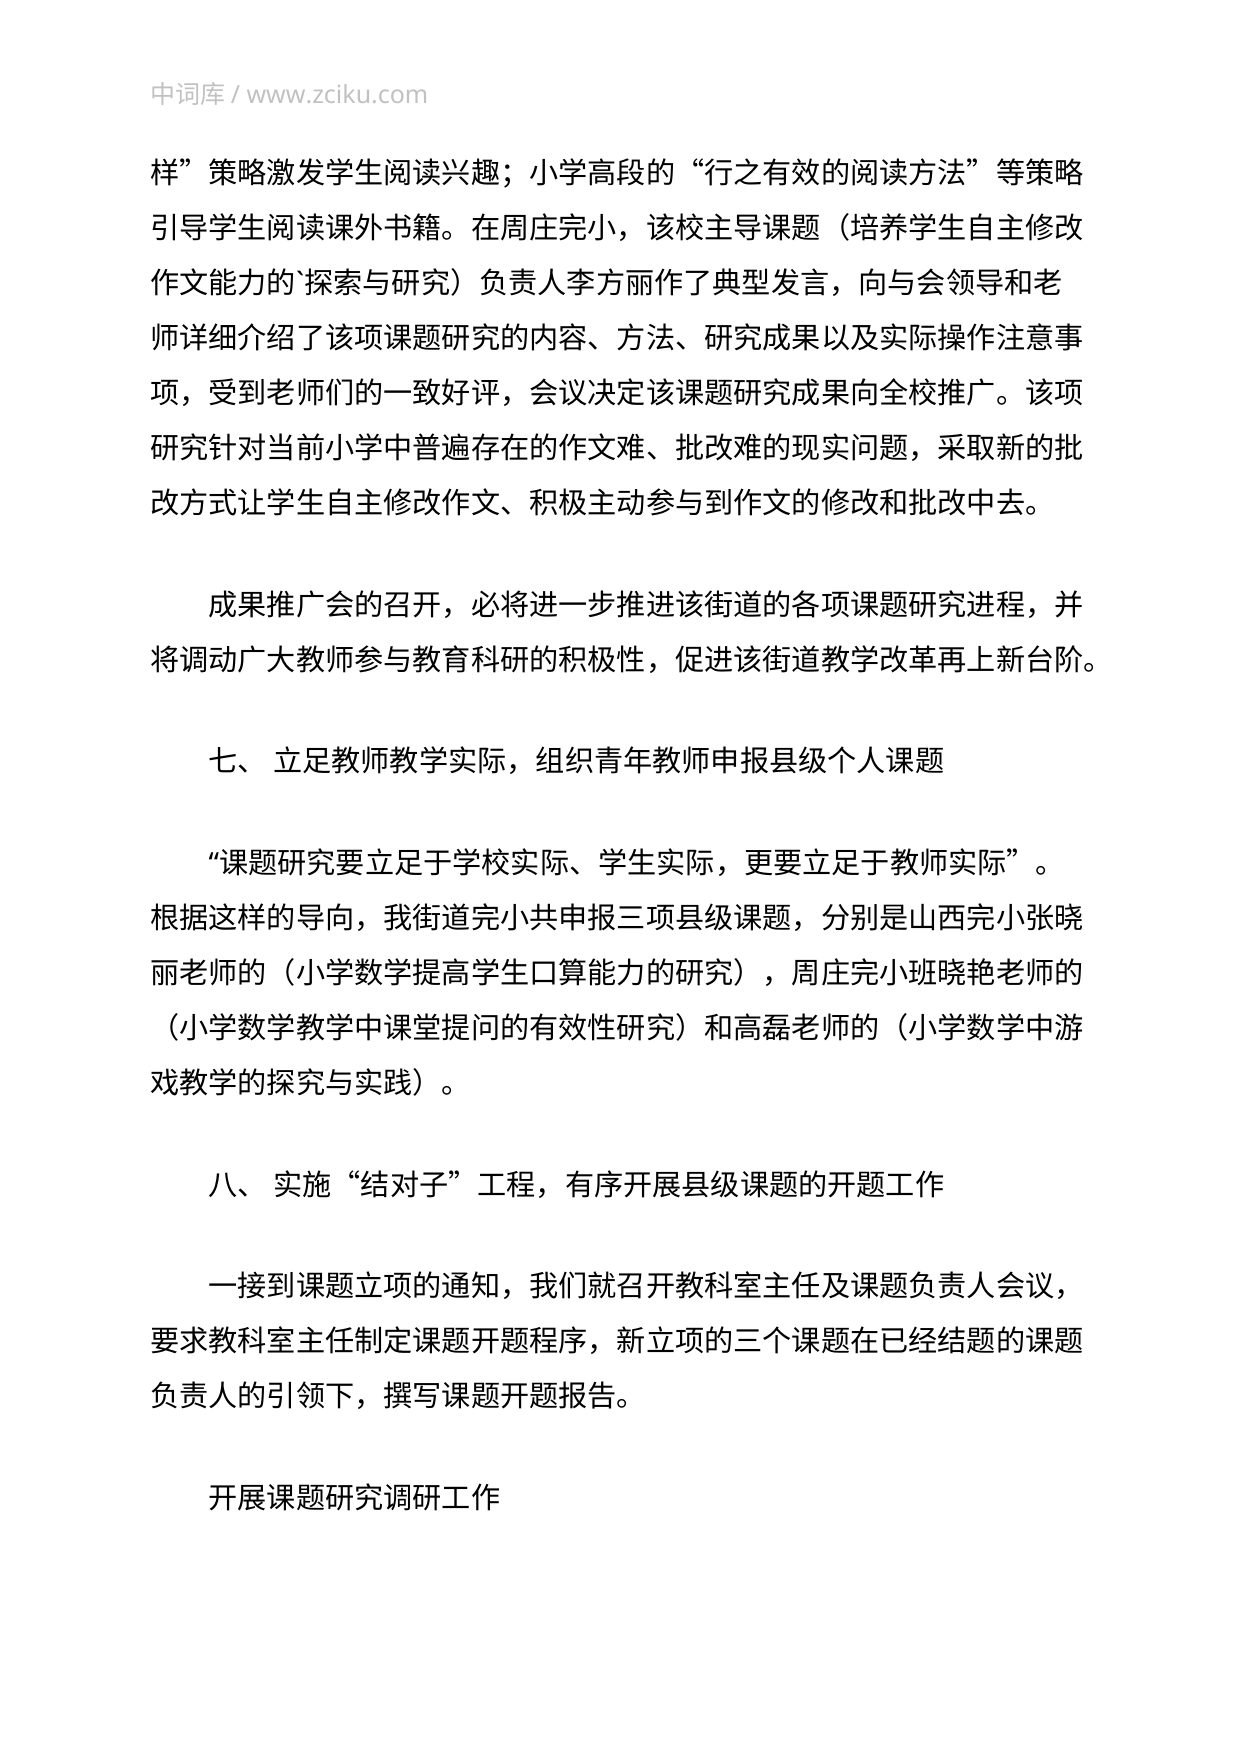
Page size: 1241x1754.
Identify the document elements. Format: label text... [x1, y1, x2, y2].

text 成果推广会的召开，必将进一步推进该街道的各项课题研究进程，并将调动广大教师参与教育科研的积极性，促进该街道教学改革再上新台阶。 [150, 581, 1090, 678]
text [150, 150, 1090, 522]
text 八、 实施“结对子”工程，有序开展县级课题的开题工作 [150, 1161, 1090, 1203]
text 七、 立足教师教学实际，组织青年教师申报县级个人课题 [150, 738, 1090, 780]
text 一接到课题立项的通知，我们就召开教科室主任及课题负责人会议，要求教科室主任制定课题开题程序，新立项的三个课题在已经结题的课题负责人的引领下，撰写课题开题报告。 [150, 1263, 1090, 1415]
text “课题研究要立足于学校实际、学生实际，更要立足于教师实际”。根据这样的导向，我街道完小共申报三项县级课题，分别是山西完小张晓丽老师的（小学数学提高学生口算能力的研究），周庄完小班晓艳老师的（小学数学教学中课堂提问的有效性研究）和高磊老师的（小学数学中游戏教学的探究与实践）。 [150, 840, 1090, 1102]
text 开展课题研究调研工作 [150, 1474, 1090, 1517]
